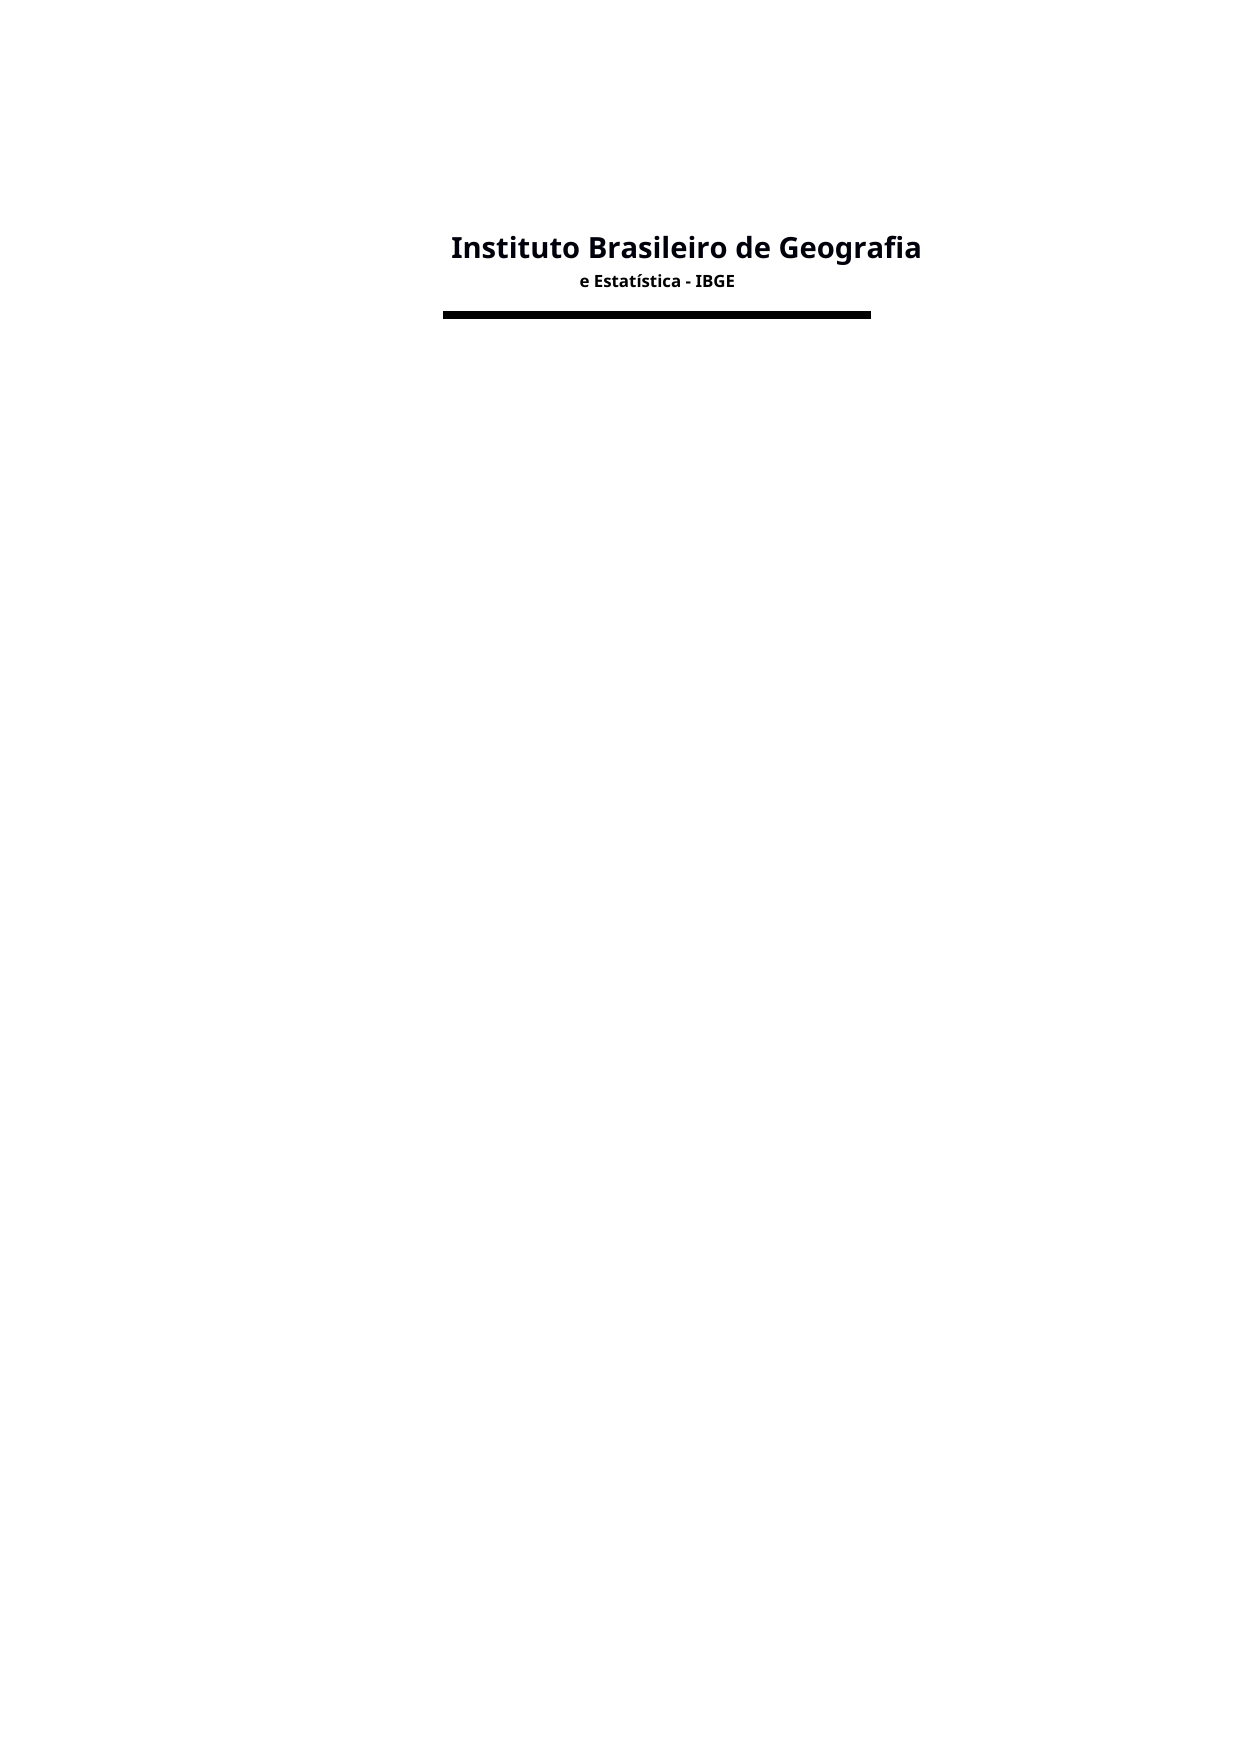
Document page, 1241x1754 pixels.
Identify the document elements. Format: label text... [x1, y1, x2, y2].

text e Estatística - IBGE [443, 269, 871, 311]
text Instituto Brasileiro de Geografia [177, 227, 1122, 269]
